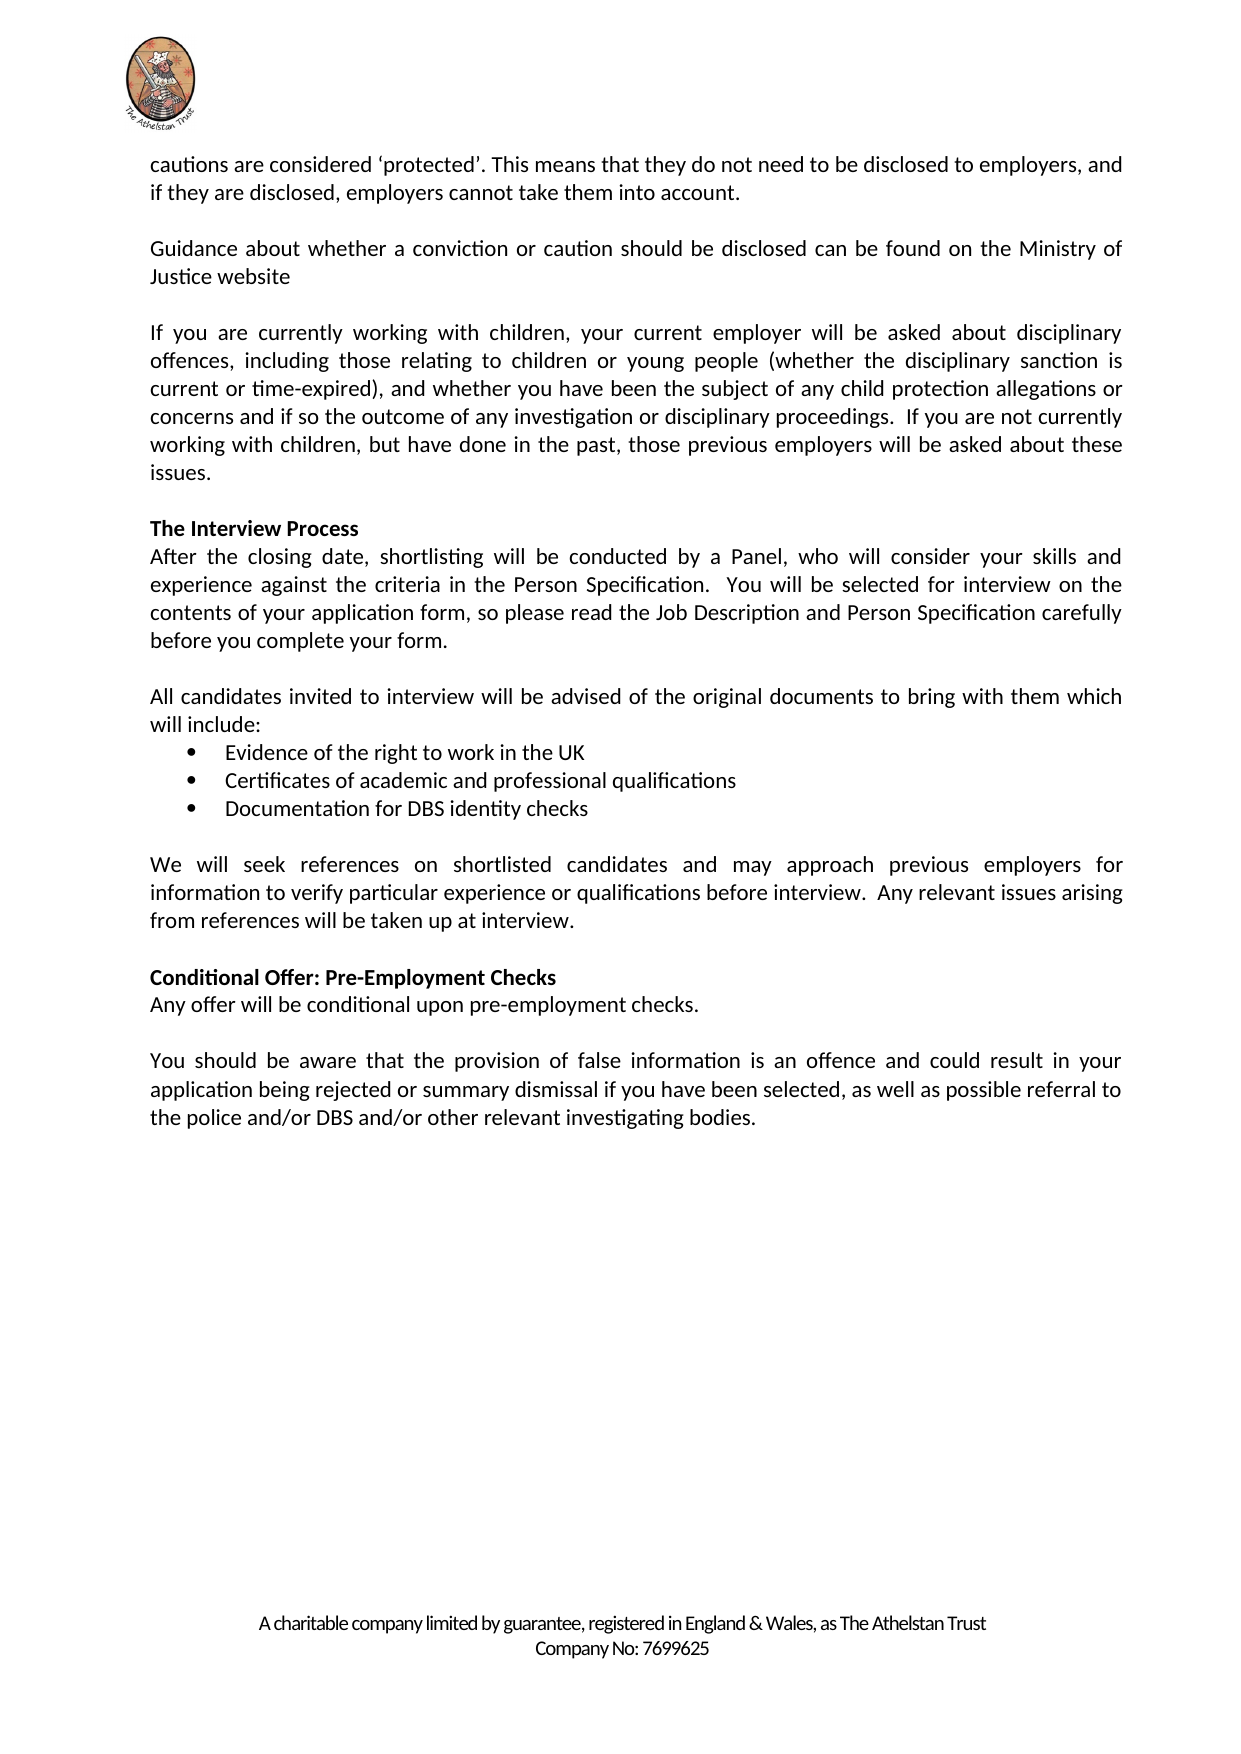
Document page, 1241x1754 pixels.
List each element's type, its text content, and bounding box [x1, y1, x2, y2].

text Guidance about whether a conviction or caution should be disclosed can be found on the Ministry of Justice website [150, 234, 1124, 290]
picture [123, 34, 198, 133]
list Documentation for DBS identity checks [187, 794, 1124, 822]
text Any offer will be conditional upon pre-employment checks. [150, 991, 1124, 1019]
text You should be aware that the provision of false information is an offence and could result in your application being rejected or summary dismissal if you have been selected, as well as possible referral to the police and/or DBS and/or other relevant investigating bodies. [150, 1047, 1124, 1131]
text If you are currently working with children, your current employer will be asked about disciplinary offences, including those relating to children or young people (whether the disciplinary sanction is current or time-expired), and whether you have been the subject of any child protection allegations or concerns and if so the outcome of any investigation or disciplinary proceedings. If you are not currently working with children, but have done in the past, those previous employers will be asked about these issues. [150, 318, 1124, 486]
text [150, 150, 1124, 206]
list Certificates of academic and professional qualifications [187, 766, 1124, 794]
text After the closing date, shortlisting will be conducted by a Panel, who will consider your skills and experience against the criteria in the Person Specification. You will be selected for interview on the contents of your application form, so please read the Job Description and Person Specification carefully before you complete your form. [150, 542, 1124, 654]
text The Interview Process [150, 514, 1124, 542]
text Conditional Offer: Pre-Employment Checks [150, 963, 1124, 991]
text All candidates invited to interview will be advised of the original documents to bring with them which will include: [150, 682, 1124, 738]
list Evidence of the right to work in the UK [187, 738, 1124, 766]
text We will seek references on shortlisted candidates and may approach previous employers for information to verify particular experience or qualifications before interview. Any relevant issues arising from references will be taken up at interview. [150, 851, 1124, 934]
